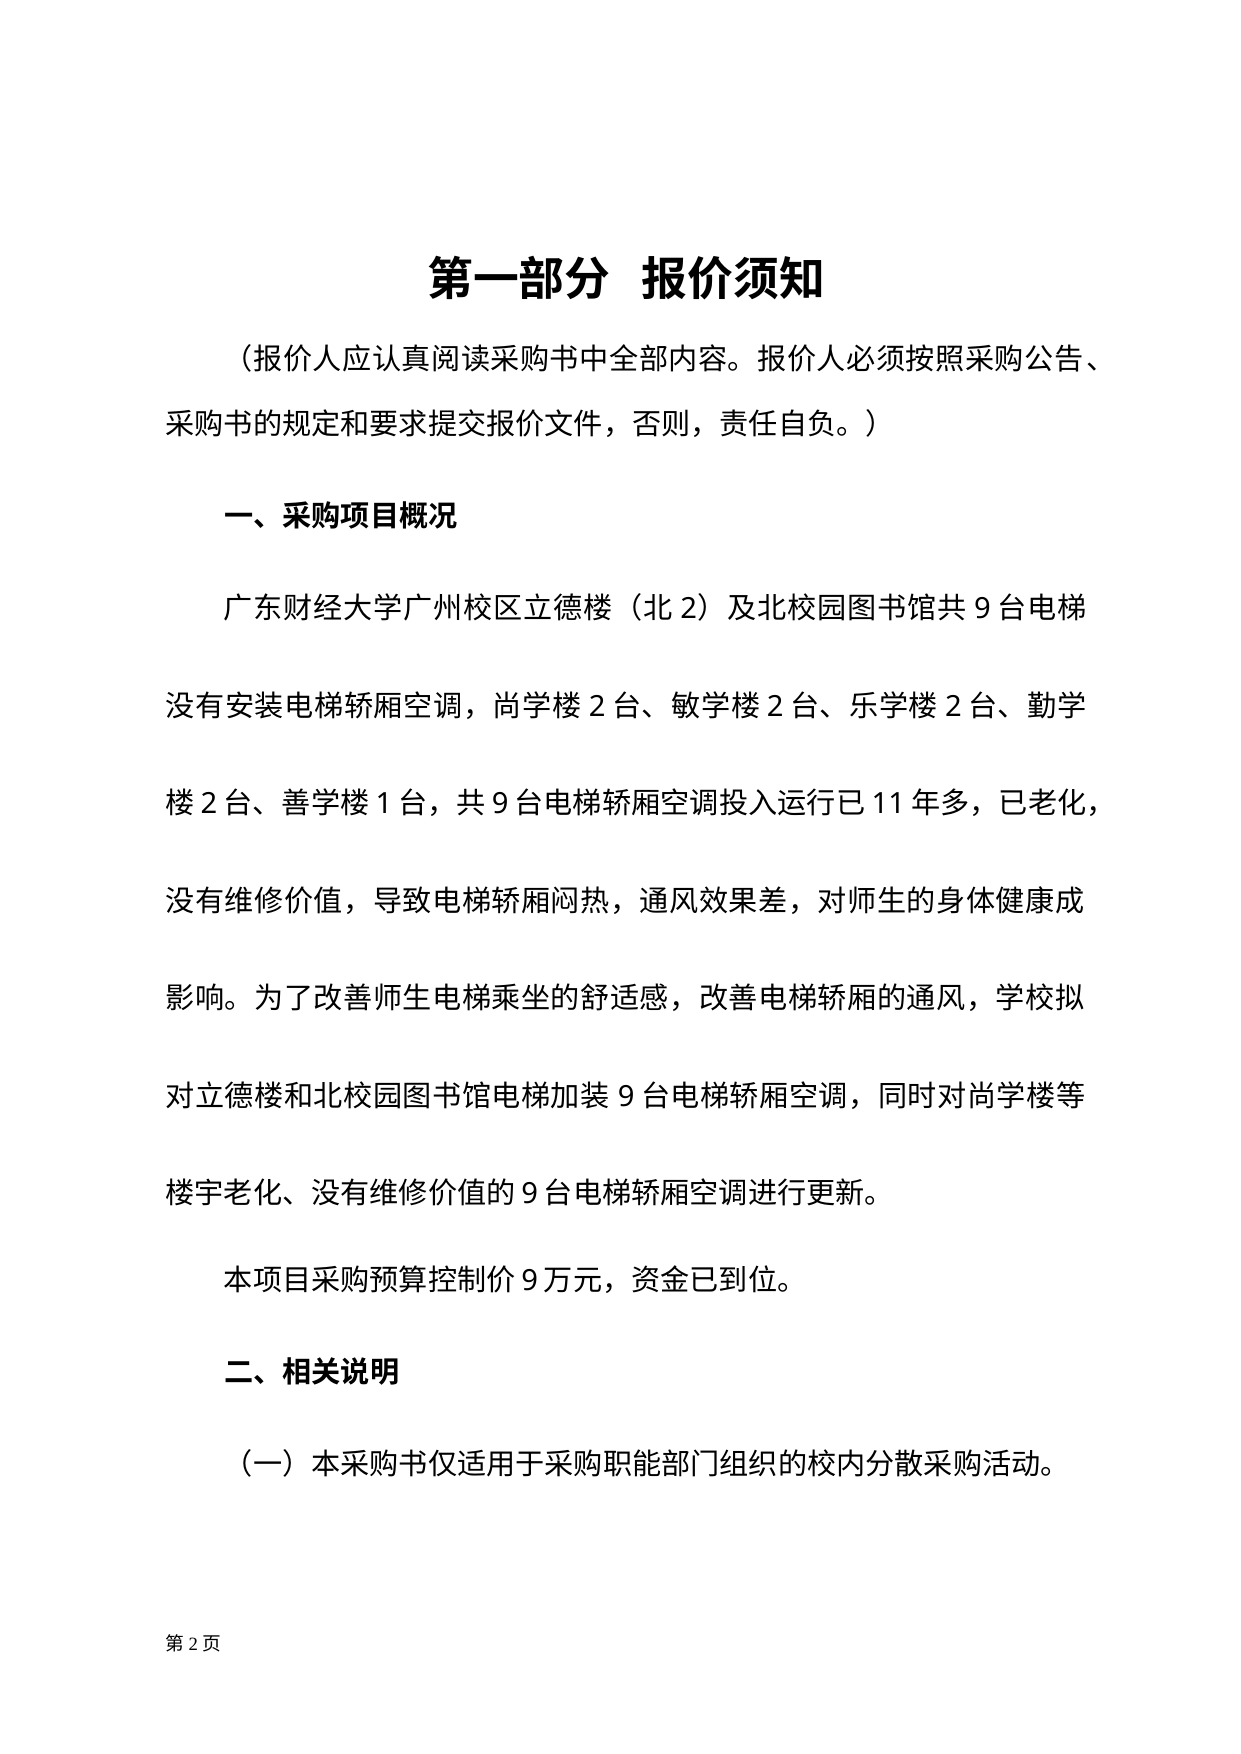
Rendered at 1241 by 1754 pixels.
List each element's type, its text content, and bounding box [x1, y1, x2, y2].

text 本项目采购预算控制价9万元，资金已到位。 [165, 1245, 1087, 1310]
subtitle 二、相关说明 [165, 1337, 1087, 1402]
text （一）本采购书仅适用于采购职能部门组织的校内分散采购活动。 [165, 1429, 1087, 1494]
subtitle 第一部分 报价须知 [165, 227, 1087, 324]
subtitle 一、采购项目概况 [165, 482, 1087, 547]
text 广东财经大学广州校区立德楼（北2）及北校园图书馆共9台电梯没有安装电梯轿厢空调，尚学楼2台、敏学楼2台、乐学楼2台、勤学楼2台、善学楼1台，共9台电梯轿厢空调投入运行已11年多，已老化，没有维修价值，导致电梯轿厢闷热，通风效果差，对师生的身体健康成影响。为了改善师生电梯乘坐的舒适感，改善电梯轿厢的通风，学校拟对立德楼和北校园图书馆电梯加装9台电梯轿厢空调，同时对尚学楼等楼宇老化、没有维修价值的9台电梯轿厢空调进行更新。 [165, 574, 1087, 1224]
text （报价人应认真阅读采购书中全部内容。报价人必须按照采购公告、采购书的规定和要求提交报价文件，否则，责任自负。） [165, 324, 1087, 454]
